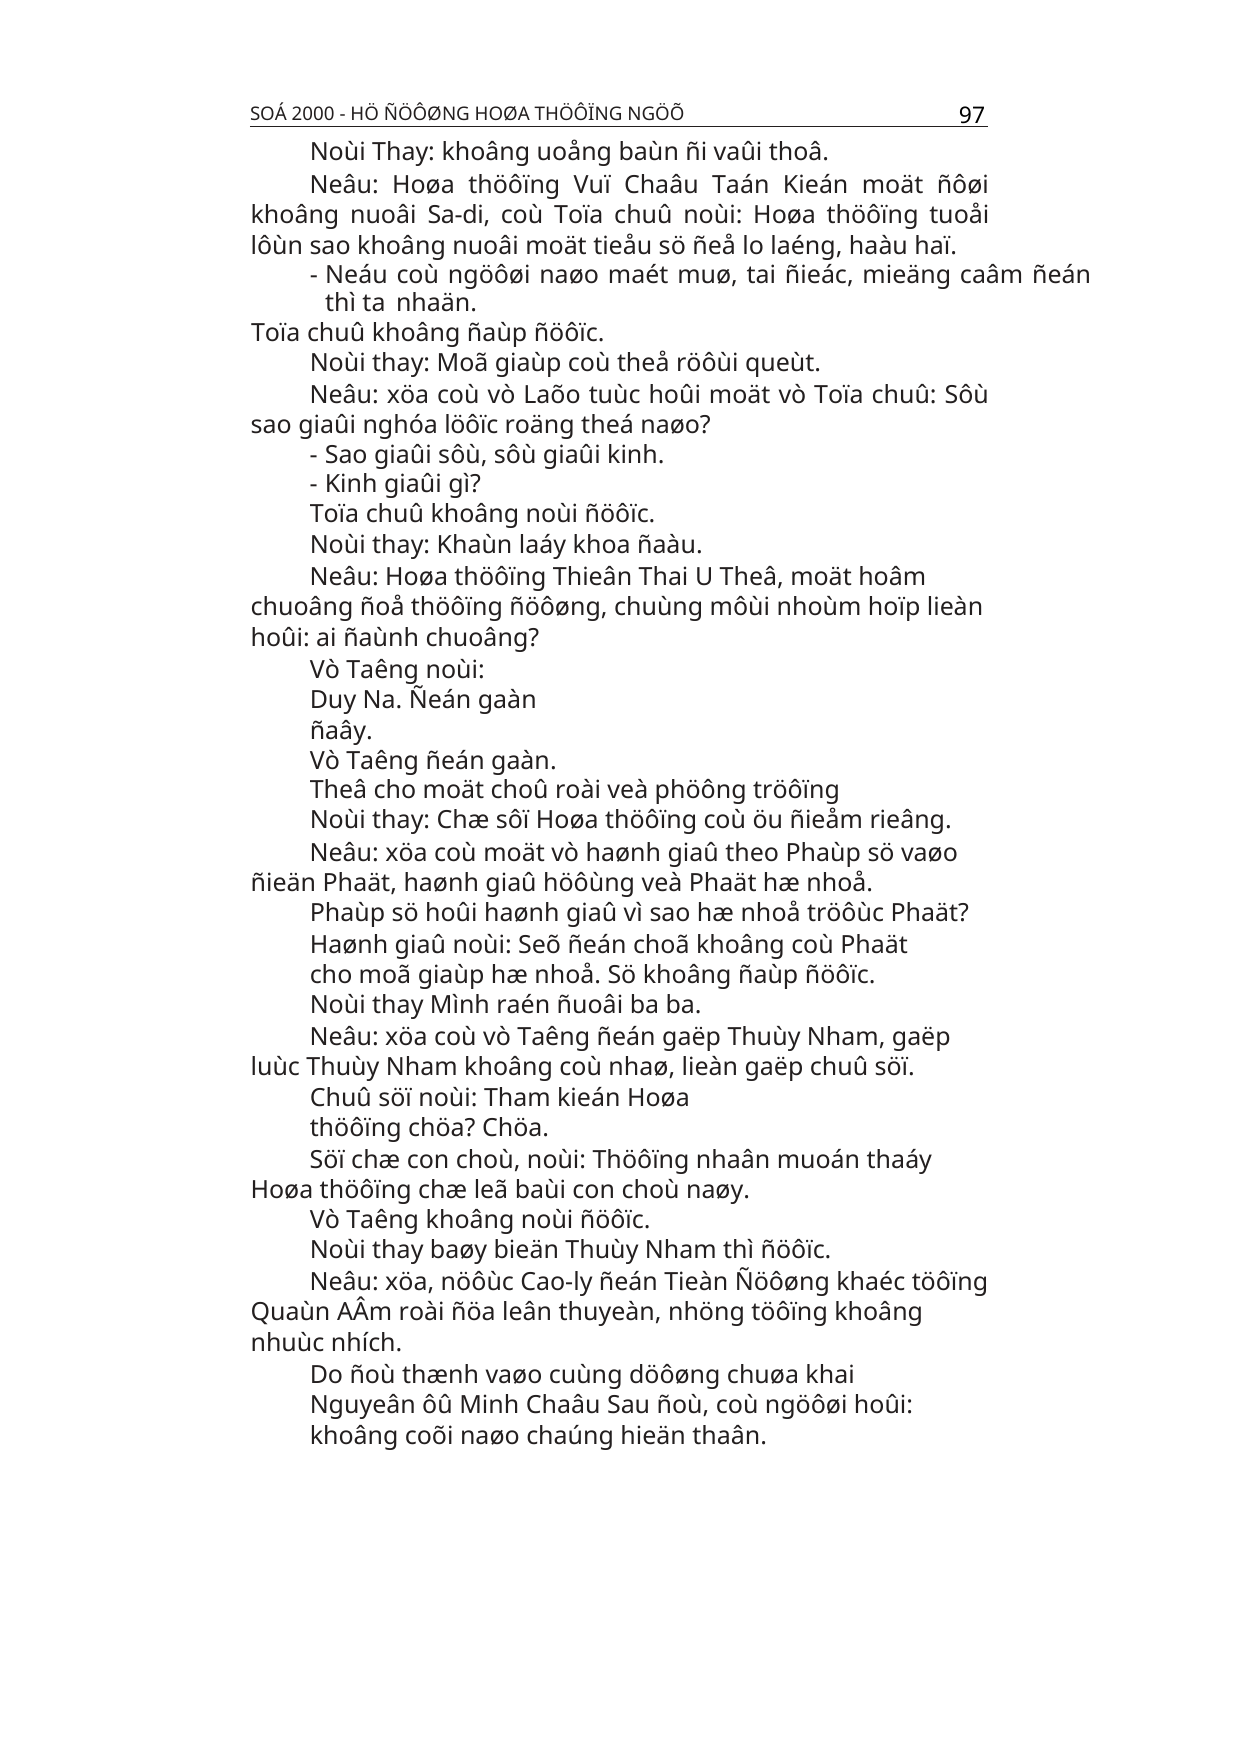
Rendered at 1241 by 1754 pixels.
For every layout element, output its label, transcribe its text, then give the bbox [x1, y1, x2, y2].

text Neâu: xöa coù moät vò haønh giaû theo Phaùp sö vaøo ñieän Phaät, haønh giaû höôùng veà Phaät hæ nhoå. [250, 837, 989, 898]
text Do ñoù thænh vaøo cuùng döôøng chuøa khai Nguyeân ôû Minh Chaâu Sau ñoù, coù ngöôøi hoûi: khoâng coõi naøo chaúng hieän thaân. [309, 1359, 946, 1452]
text Noùi thay: Khaùn laáy khoa ñaàu. [309, 529, 1092, 559]
text Söï chæ con choù, noùi: Thöôïng nhaân muoán thaáy Hoøa thöôïng chæ leã baùi con choù naøy. [250, 1144, 990, 1206]
text Noùi thay: Chæ sôï Hoøa thöôïng coù öu ñieåm rieâng. [309, 804, 1092, 835]
text Theâ cho moät choû roài veà phöông tröôïng [309, 775, 1092, 804]
text Toïa chuû khoâng noùi ñöôïc. [309, 499, 1092, 529]
text Neâu: Hoøa thöôïng Vuï Chaâu Taán Kieán moät ñôøi khoâng nuoâi Sa-di, coù Toïa chuû noùi: Hoøa thöôïng tuoåi lôùn sao khoâng nuoâi moät tieåu sö ñeå lo laéng, haàu haï. [250, 168, 989, 261]
text Noùi thay Mình raén ñuoâi ba ba. [309, 990, 1092, 1019]
text Vò Taêng noùi: Duy Na. Ñeán gaàn ñaây. [309, 654, 537, 747]
text Noùi Thay: khoâng uoång baùn ñi vaûi thoâ. [309, 134, 1092, 167]
text Neâu: Hoøa thöôïng Thieân Thai U Theâ, moät hoâm chuoâng ñoå thöôïng ñöôøng, chuùng môùi nhoùm hoïp lieàn hoûi: ai ñaùnh chuoâng? [250, 561, 990, 654]
text Chuû söï noùi: Tham kieán Hoøa thöôïng chöa? Chöa. [309, 1082, 745, 1144]
list Kinh giaûi gì? [309, 469, 1092, 499]
text Noùi thay: Moã giaùp coù theå röôùi queùt. [309, 347, 1092, 378]
text Neâu: xöa coù vò Taêng ñeán gaëp Thuùy Nham, gaëp luùc Thuùy Nham khoâng coù nhaø, lieàn gaëp chuû söï. [250, 1020, 990, 1082]
text Neâu: xöa, nöôùc Cao-ly ñeán Tieàn Ñöôøng khaéc töôïng Quaùn AÂm roài ñöa leân thuyeàn, nhöng töôïng khoâng nhuùc nhích. [250, 1266, 989, 1359]
text Toïa chuû khoâng ñaùp ñöôïc. [251, 317, 1092, 347]
text Vò Taêng khoâng noùi ñöôïc. [309, 1206, 1092, 1234]
text Phaùp sö hoûi haønh giaû vì sao hæ nhoå tröôùc Phaät? [309, 898, 1092, 927]
text Vò Taêng ñeán gaàn. [309, 747, 1092, 775]
list Sao giaûi sôù, sôù giaûi kinh. [309, 441, 1092, 469]
text Neâu: xöa coù vò Laõo tuùc hoûi moät vò Toïa chuû: Sôù sao giaûi nghóa löôïc roäng theá naøo? [250, 379, 989, 441]
text Haønh giaû noùi: Seõ ñeán choã khoâng coù Phaät cho moã giaùp hæ nhoå. Sö khoâng ñaùp ñöôïc. [309, 928, 946, 990]
list Neáu coù ngöôøi naøo maét muø, tai ñieác, mieäng caâm ñeán thì ta nhaän. [309, 261, 1092, 317]
text Noùi thay baøy bieän Thuùy Nham thì ñöôïc. [309, 1234, 1092, 1264]
